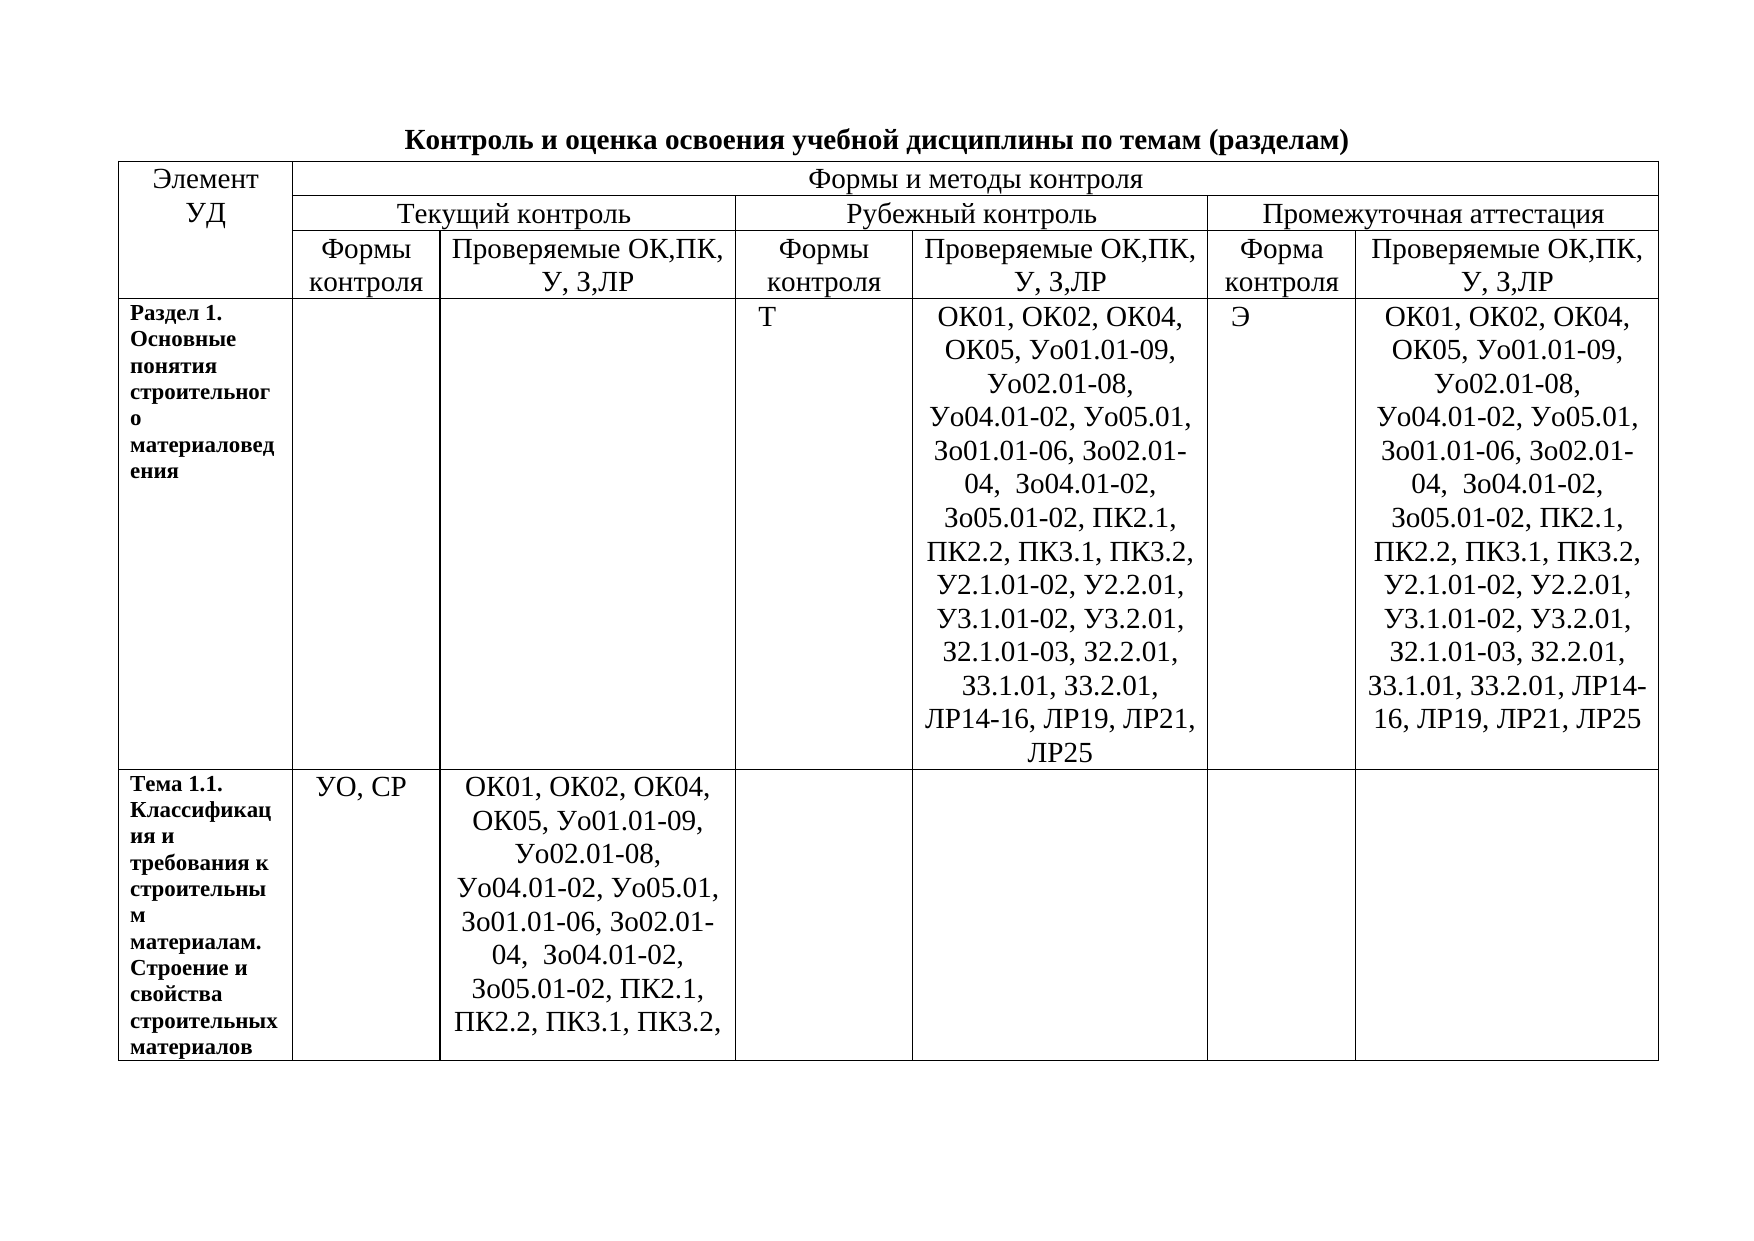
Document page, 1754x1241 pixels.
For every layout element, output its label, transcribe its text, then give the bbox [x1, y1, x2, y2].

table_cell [119, 770, 292, 1059]
table_cell [913, 770, 1207, 1059]
table_header Формы и методы контроля [293, 162, 1658, 195]
table_cell Проверяемые ОК,ПК, У, З,ЛР [441, 231, 735, 298]
table_cell [736, 770, 912, 1059]
table_cell Проверяемые ОК,ПК, У, З,ЛР [913, 231, 1207, 298]
table_cell Рубежный контроль [736, 196, 1207, 230]
table_cell [293, 299, 439, 768]
table_cell [1208, 770, 1355, 1059]
table_cell УО, СР [293, 770, 439, 1059]
table_cell Проверяемые ОК,ПК, У, З,ЛР [1356, 231, 1658, 298]
table_cell Текущий контроль [293, 196, 735, 230]
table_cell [441, 770, 735, 1059]
table_cell Э [1208, 299, 1355, 768]
table_cell Форма контроля [1208, 231, 1355, 298]
table_cell [1356, 770, 1658, 1059]
table_cell Т [736, 299, 912, 768]
table_cell [441, 299, 735, 768]
table_cell Промежуточная аттестация [1208, 196, 1658, 230]
table_cell Раздел 1. Основные понятия строительного материаловедения [119, 299, 292, 768]
table_header Элемент УД [119, 162, 292, 298]
table_cell Формы контроля [293, 231, 439, 298]
table_cell Формы контроля [736, 231, 912, 298]
text Контроль и оценка освоения учебной дисциплины по темам (разделам) [118, 122, 1636, 156]
